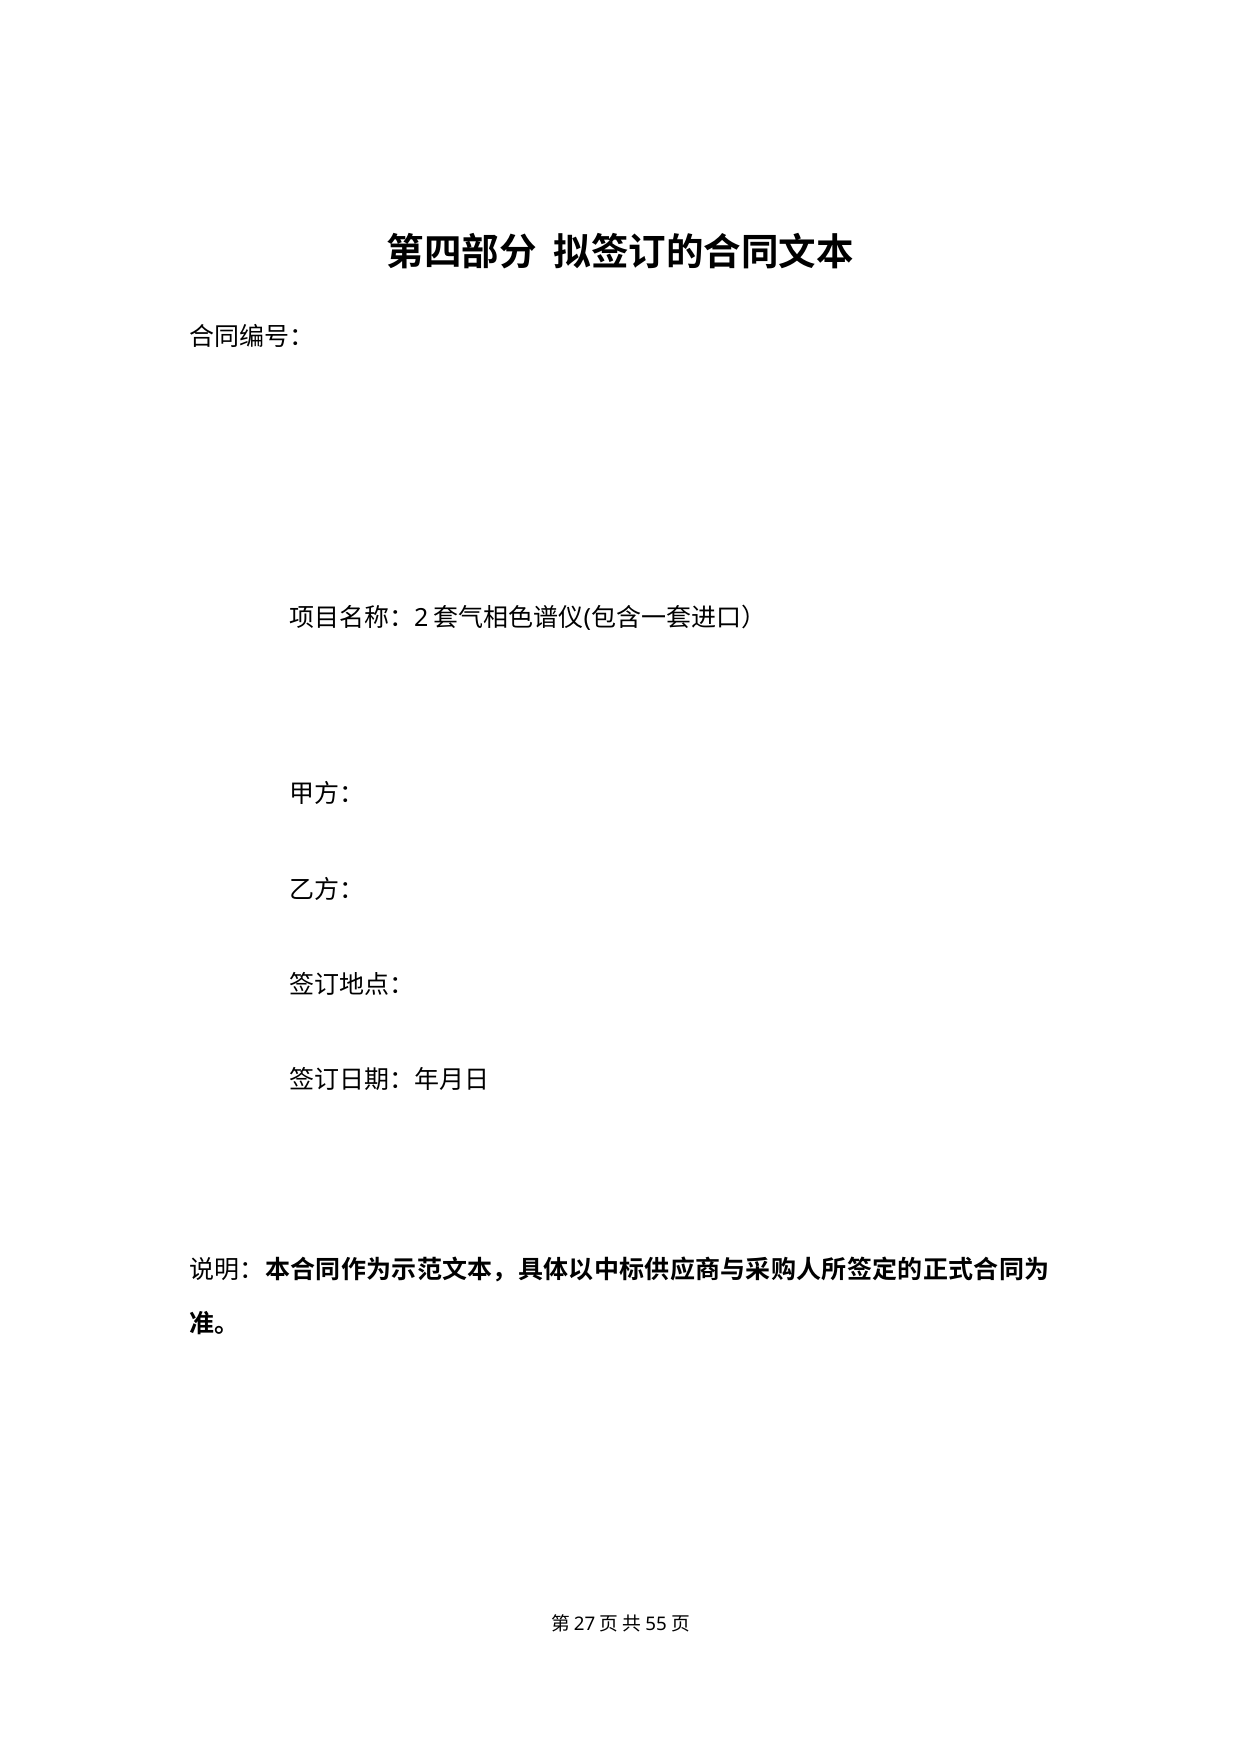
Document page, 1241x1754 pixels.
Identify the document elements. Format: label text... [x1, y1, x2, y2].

text 签订日期：年月日 [189, 1060, 1051, 1096]
text 项目名称：2套气相色谱仪(包含一套进口） [289, 598, 1051, 634]
text 说明：本合同作为示范文本，具体以中标供应商与采购人所签定的正式合同为准。 [189, 1249, 1051, 1340]
text 乙方： [289, 869, 1051, 905]
text 甲方： [289, 774, 1051, 810]
text 第四部分 拟签订的合同文本 [189, 222, 1051, 277]
text 合同编号： [189, 316, 1051, 352]
text 签订地点： [189, 964, 1051, 1001]
